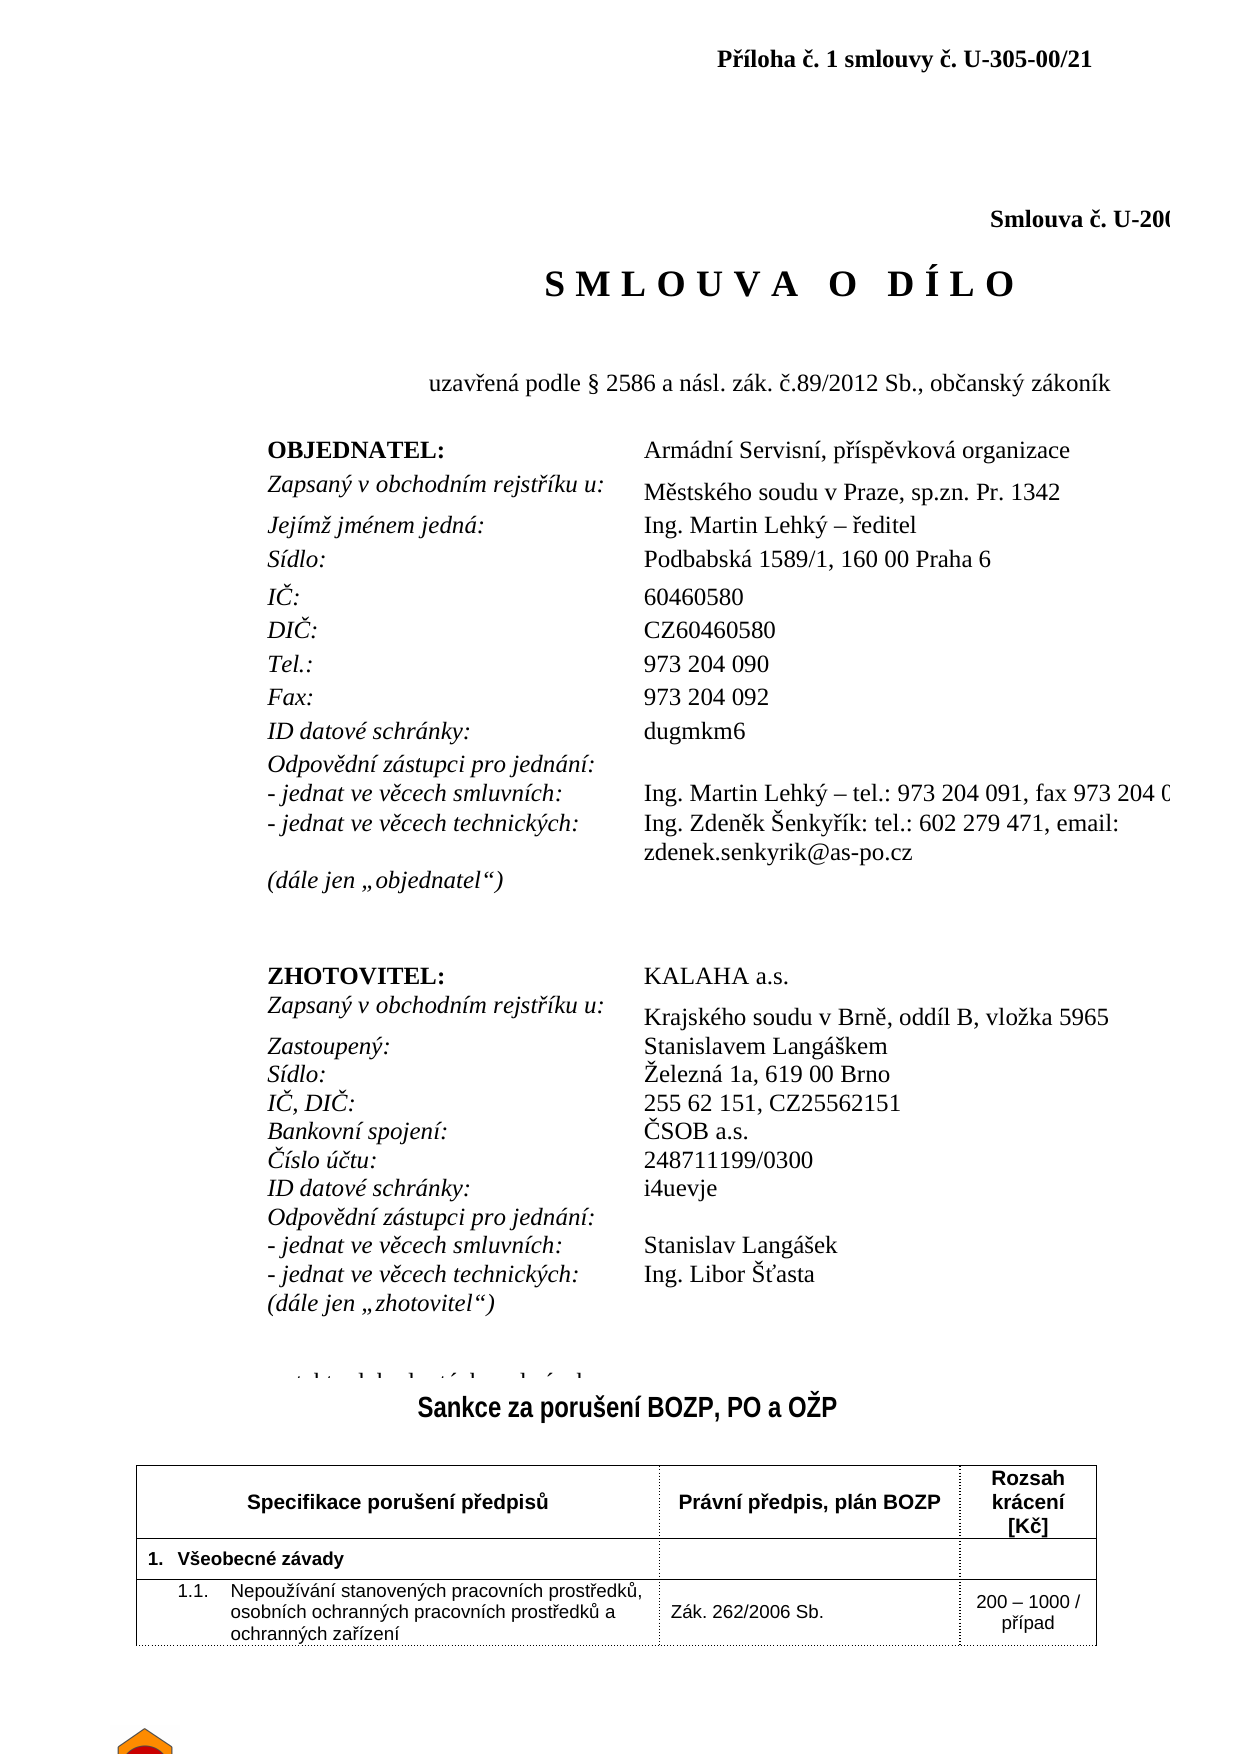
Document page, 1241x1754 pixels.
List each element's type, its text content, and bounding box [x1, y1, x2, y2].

table_header Specifikace porušení předpisů [137, 1466, 659, 1538]
table_cell Nepoužívání stanovených pracovních prostředků, osobních ochranných pracovních prostředků a ochranných zařízení [137, 1580, 659, 1644]
table_cell [960, 1539, 1096, 1579]
table_header Rozsah krácení [Kč] [960, 1466, 1096, 1538]
table_cell Zák. 262/2006 Sb. [659, 1580, 960, 1644]
table_cell 200 – 1000 / případ [960, 1580, 1096, 1644]
table_cell [659, 1539, 960, 1579]
subtitle Sankce za porušení BOZP, PO a OŽP [148, 1391, 1107, 1424]
table_cell Všeobecné závady [137, 1539, 659, 1579]
table_header Právní předpis, plán BOZP [659, 1466, 960, 1538]
picture [109, 1725, 180, 1754]
